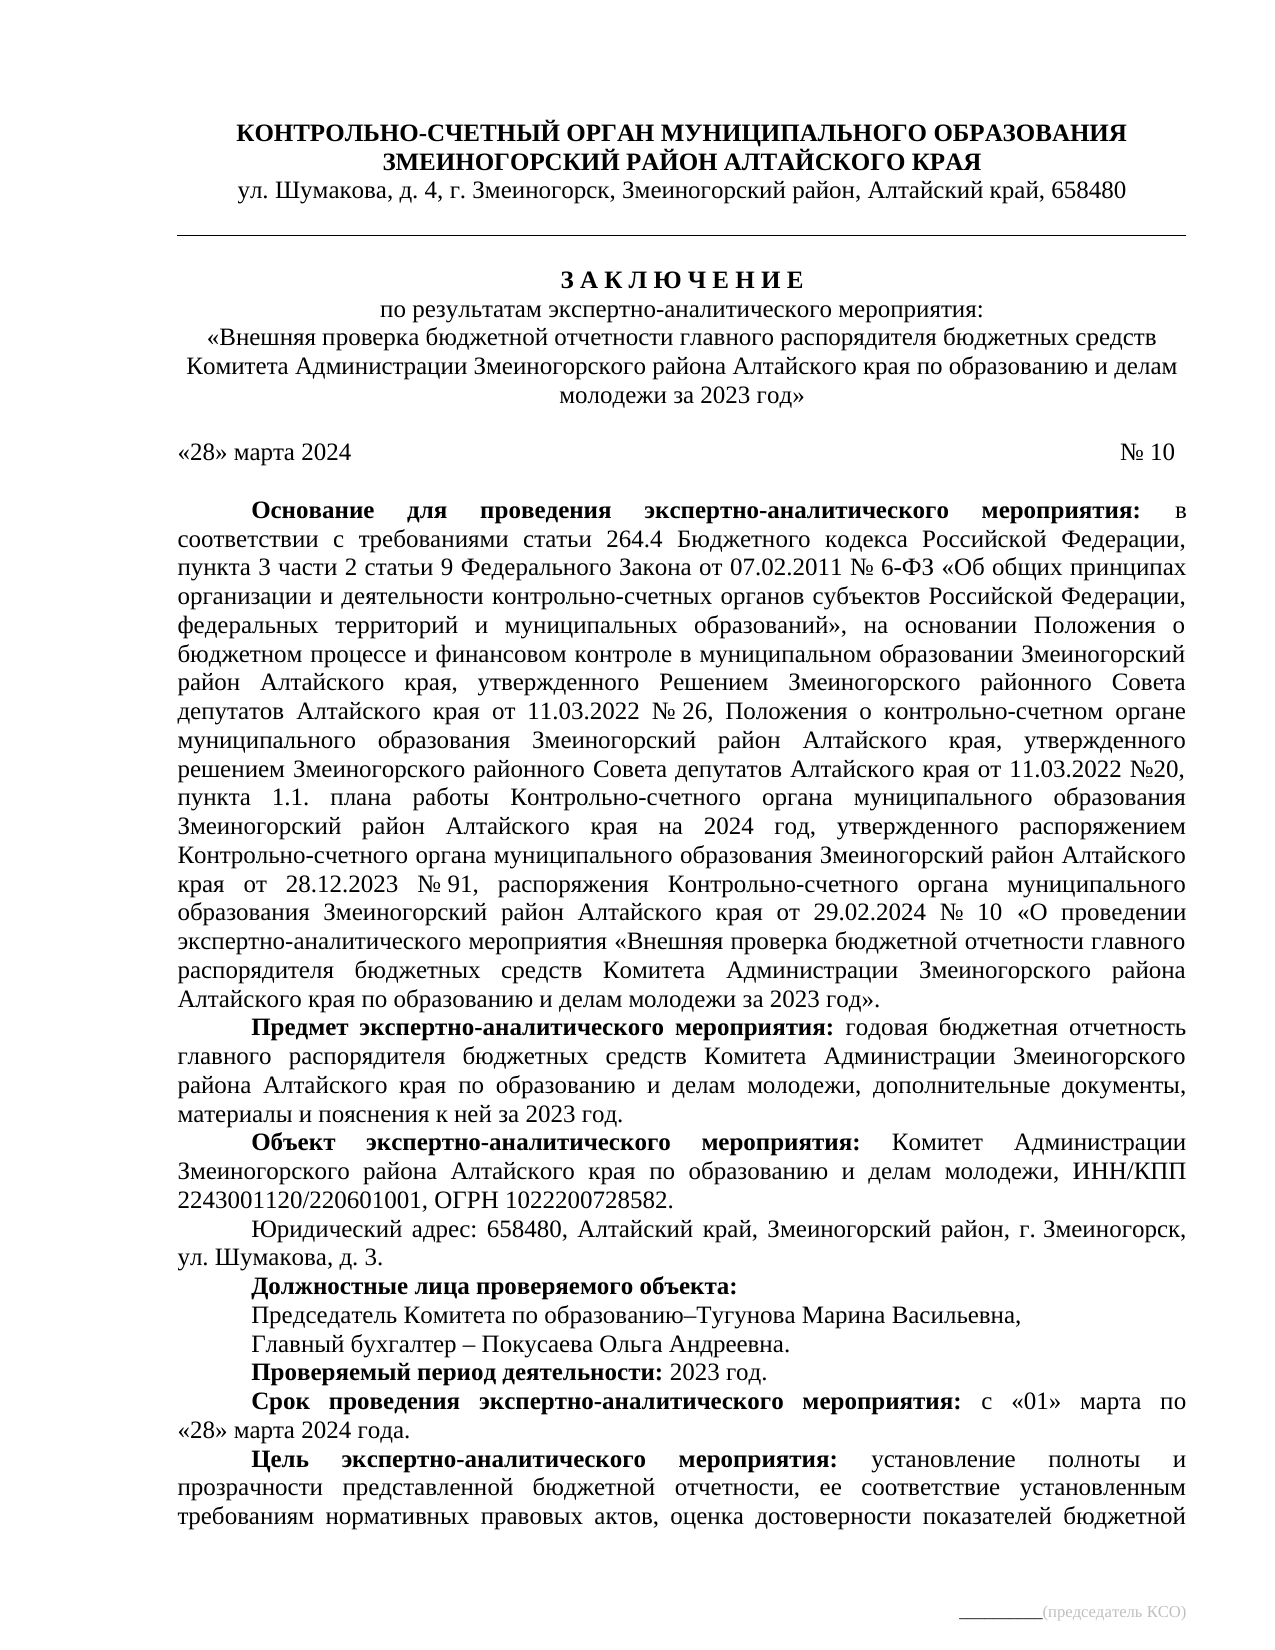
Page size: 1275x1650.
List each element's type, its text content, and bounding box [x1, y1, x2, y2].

text «28» марта 2024 № 10 [177, 437, 1186, 466]
text Председатель Комитета по образованию–Тугунова Марина Васильевна, [177, 1300, 1186, 1329]
text Проверяемый период деятельности: 2023 год. [177, 1357, 1186, 1386]
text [177, 1444, 1186, 1530]
text Предмет экспертно-аналитического мероприятия: годовая бюджетная отчетность главного распорядителя бюджетных средств Комитета Администрации Змеиногорского района Алтайского края по образованию и делам молодежи, дополнительные документы, материалы и пояснения к ней за 2023 год. [177, 1012, 1186, 1127]
text по результатам экспертно-аналитического мероприятия: [177, 294, 1186, 322]
text Основание для проведения экспертно-аналитического мероприятия: в соответствии с требованиями статьи 264.4 Бюджетного кодекса Российской Федерации, пункта 3 части 2 статьи 9 Федерального Закона от 07.02.2011 № 6-ФЗ «Об общих принципах организации и деятельности контрольно-счетных органов субъектов Российской Федерации, федеральных территорий и муниципальных образований», на основании Положения о бюджетном процессе и финансовом контроле в муниципальном образовании Змеиногорский район Алтайского края, утвержденного Решением Змеиногорского районного Совета депутатов Алтайского края от 11.03.2022 № 26, Положения о контрольно-счетном органе муниципального образования Змеиногорский район Алтайского края, утвержденного решением Змеиногорского районного Совета депутатов Алтайского края от 11.03.2022 №20, пункта 1.1. плана работы Контрольно-счетного органа муниципального образования Змеиногорский район Алтайского края на 2024 год, утвержденного распоряжением Контрольно-счетного органа муниципального образования Змеиногорский район Алтайского края от 28.12.2023 № 91, распоряжения Контрольно-счетного органа муниципального образования Змеиногорский район Алтайского края от 29.02.2024 № 10 «О проведении экспертно-аналитического мероприятия «Внешняя проверка бюджетной отчетности главного распорядителя бюджетных средств Комитета Администрации Змеиногорского района Алтайского края по образованию и делам молодежи за 2023 год». [177, 495, 1186, 1012]
text З А К Л Ю Ч Е Н И Е [177, 265, 1186, 294]
text «Внешняя проверка бюджетной отчетности главного распорядителя бюджетных средств [177, 322, 1186, 351]
text Комитета Администрации Змеиногорского района Алтайского края по образованию и делам молодежи за 2023 год» [177, 351, 1186, 409]
text Объект экспертно-аналитического мероприятия: Комитет Администрации Змеиногорского района Алтайского края по образованию и делам молодежи, ИНН/КПП 2243001120/220601001, ОГРН 1022200728582. [177, 1127, 1186, 1214]
text ул. Шумакова, д. . Змеиногорск, Змеиногорский район, Алтайский край, 658480 [177, 176, 1186, 204]
text Срок проведения экспертно-аналитического мероприятия: с «01» марта по «28» марта 2024 года. [177, 1386, 1186, 1444]
text Главный бухгалтер – Покусаева Ольга Андреевна. [177, 1329, 1186, 1357]
text Юридический адрес: 658480, Алтайский край, Змеиногорский район, г. Змеиногорск, ул. Шумакова, д. 3. [177, 1214, 1186, 1271]
text КОНТРОЛЬНО-СЧЕТНЫЙ ОРГАН МУНИЦИПАЛЬНОГО ОБРАЗОВАНИЯ ЗМЕИНОГОРСКИЙ РАЙОН АЛТАЙСКОГО КРАЯ [177, 118, 1186, 176]
text Должностные лица проверяемого объекта: [177, 1271, 1186, 1300]
